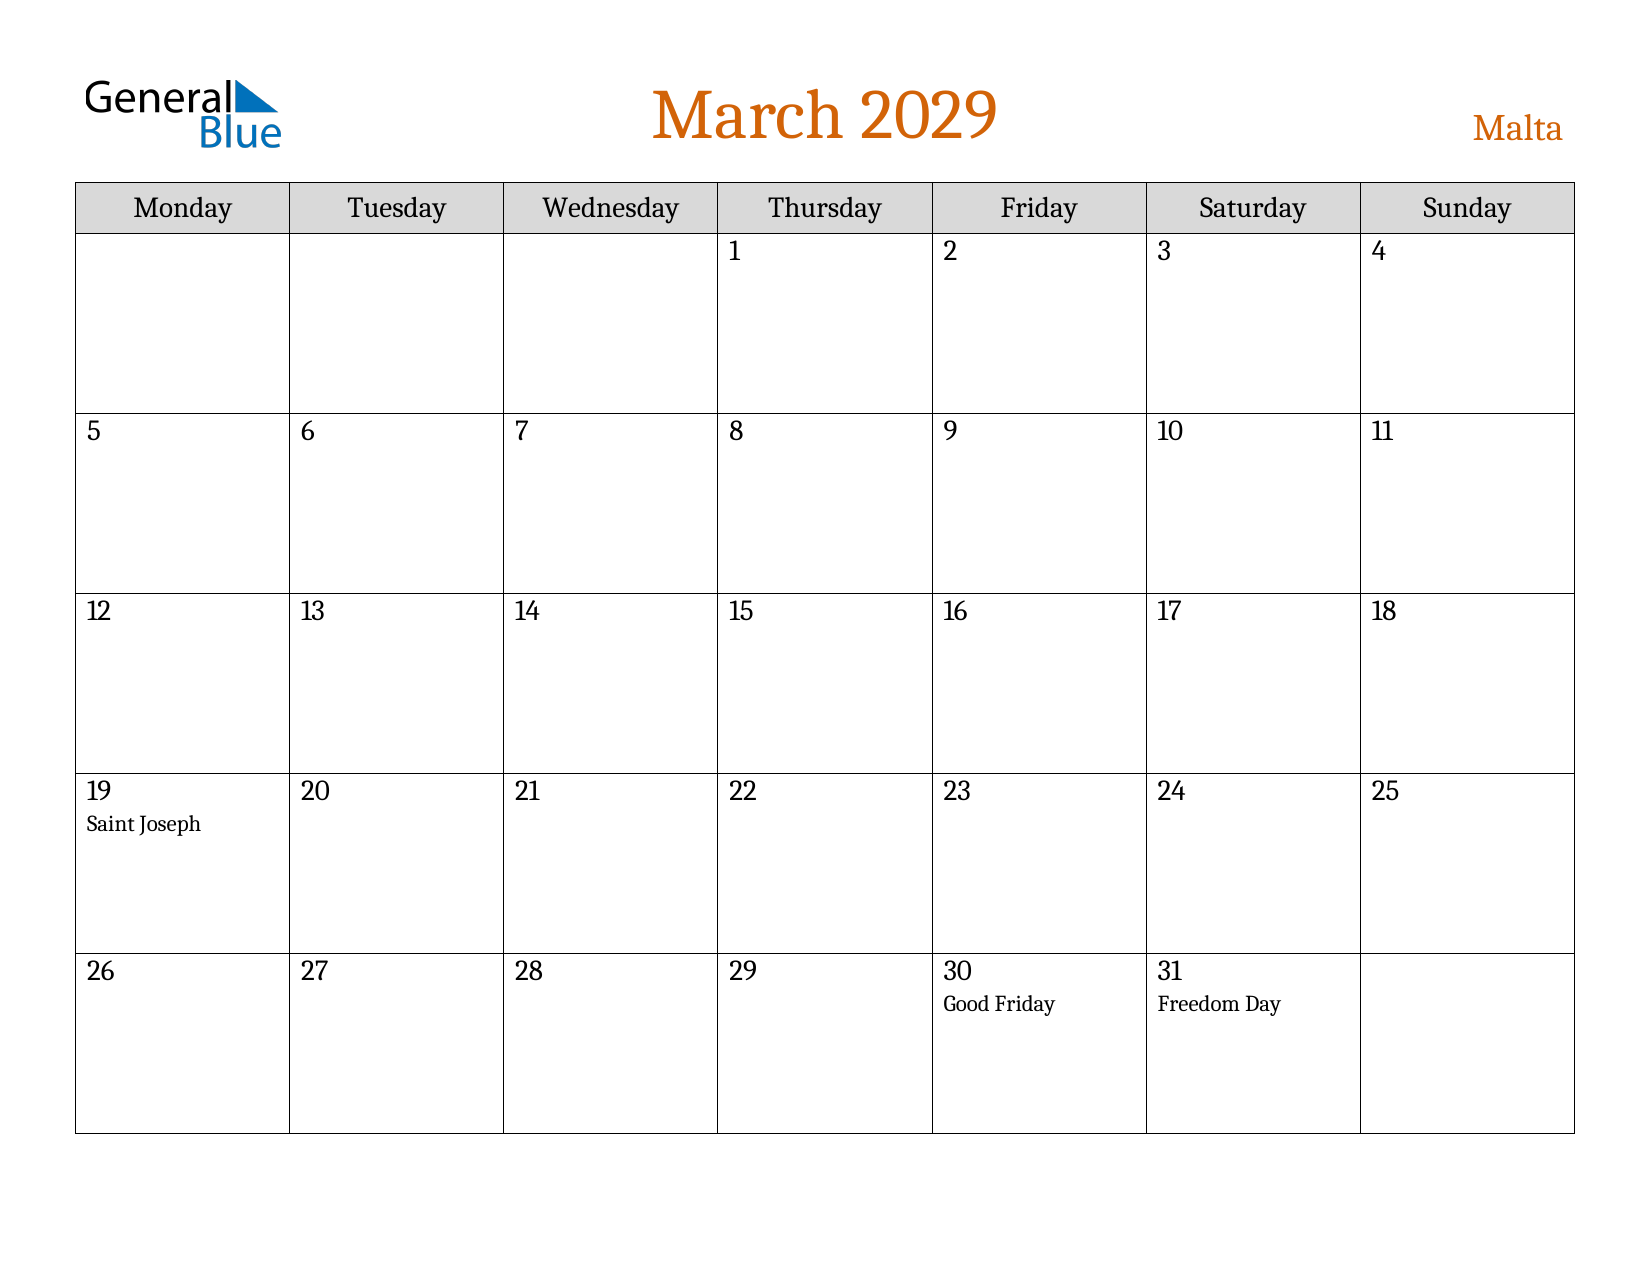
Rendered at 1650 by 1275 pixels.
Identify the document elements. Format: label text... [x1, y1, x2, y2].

table_cell 25 [1361, 774, 1574, 810]
table_cell 17 [1147, 594, 1360, 630]
table_cell [933, 630, 1146, 773]
table_cell [1147, 450, 1360, 593]
table_cell [504, 234, 717, 270]
table_cell [718, 270, 932, 413]
table_cell [290, 450, 503, 593]
table_cell Tuesday [290, 183, 503, 233]
table_cell 4 [1361, 234, 1574, 270]
table_cell 28 [504, 954, 717, 990]
table_cell 2 [933, 234, 1146, 270]
table_cell [1147, 270, 1360, 413]
table_cell Thursday [718, 183, 932, 233]
table_cell [933, 270, 1146, 413]
table_cell [1361, 630, 1574, 773]
table_cell 22 [718, 774, 932, 810]
table_cell [290, 630, 503, 773]
table_cell 20 [290, 774, 503, 810]
table_cell Saturday [1147, 183, 1360, 233]
table_cell 6 [290, 414, 503, 450]
table_cell [1361, 810, 1574, 953]
table_cell [1147, 630, 1360, 773]
table_cell [1361, 270, 1574, 413]
table_cell [1147, 810, 1360, 953]
table_header March 2029 [504, 75, 1146, 182]
table_cell [504, 630, 717, 773]
table_cell 15 [718, 594, 932, 630]
table_cell 31 [1147, 954, 1360, 990]
table_cell [1361, 990, 1574, 1133]
table_cell [933, 450, 1146, 593]
table_cell [718, 990, 932, 1133]
table_cell [76, 990, 289, 1133]
table_cell 13 [290, 594, 503, 630]
table_cell 8 [718, 414, 932, 450]
table_cell [290, 810, 503, 953]
table_cell [76, 270, 289, 413]
table_cell Sunday [1361, 183, 1574, 233]
table_cell Good Friday [933, 990, 1146, 1133]
table_cell [1361, 954, 1574, 990]
table_cell 26 [76, 954, 289, 990]
table_cell Freedom Day [1147, 990, 1360, 1133]
table_cell 30 [933, 954, 1146, 990]
table_cell [1361, 450, 1574, 593]
table_cell 16 [933, 594, 1146, 630]
table_cell 1 [718, 234, 932, 270]
table_cell [290, 990, 503, 1133]
table_cell [76, 450, 289, 593]
table_cell 21 [504, 774, 717, 810]
table_cell 11 [1361, 414, 1574, 450]
table_cell 19 [76, 774, 289, 810]
table_cell 23 [933, 774, 1146, 810]
table_cell [718, 630, 932, 773]
table_cell Saint Joseph [76, 810, 289, 953]
table_cell 27 [290, 954, 503, 990]
table_cell Monday [76, 183, 289, 233]
table_cell 9 [933, 414, 1146, 450]
table_cell 3 [1147, 234, 1360, 270]
table_cell [504, 810, 717, 953]
picture [86, 80, 281, 148]
table_cell 5 [76, 414, 289, 450]
table_cell 29 [718, 954, 932, 990]
table_cell [76, 234, 289, 270]
table_cell 10 [1147, 414, 1360, 450]
table_cell 18 [1361, 594, 1574, 630]
table_cell Wednesday [504, 183, 717, 233]
table_cell [76, 630, 289, 773]
table_cell 24 [1147, 774, 1360, 810]
table_cell 14 [504, 594, 717, 630]
table_cell [718, 810, 932, 953]
table_cell [290, 270, 503, 413]
table_cell [504, 270, 717, 413]
table_cell [718, 450, 932, 593]
table_cell 12 [76, 594, 289, 630]
table_cell [504, 990, 717, 1133]
table_cell Friday [933, 183, 1146, 233]
table_header [76, 75, 503, 182]
table_cell [290, 234, 503, 270]
table_cell 7 [504, 414, 717, 450]
table_cell [504, 450, 717, 593]
table_cell [933, 810, 1146, 953]
table_header Malta [1146, 75, 1574, 182]
